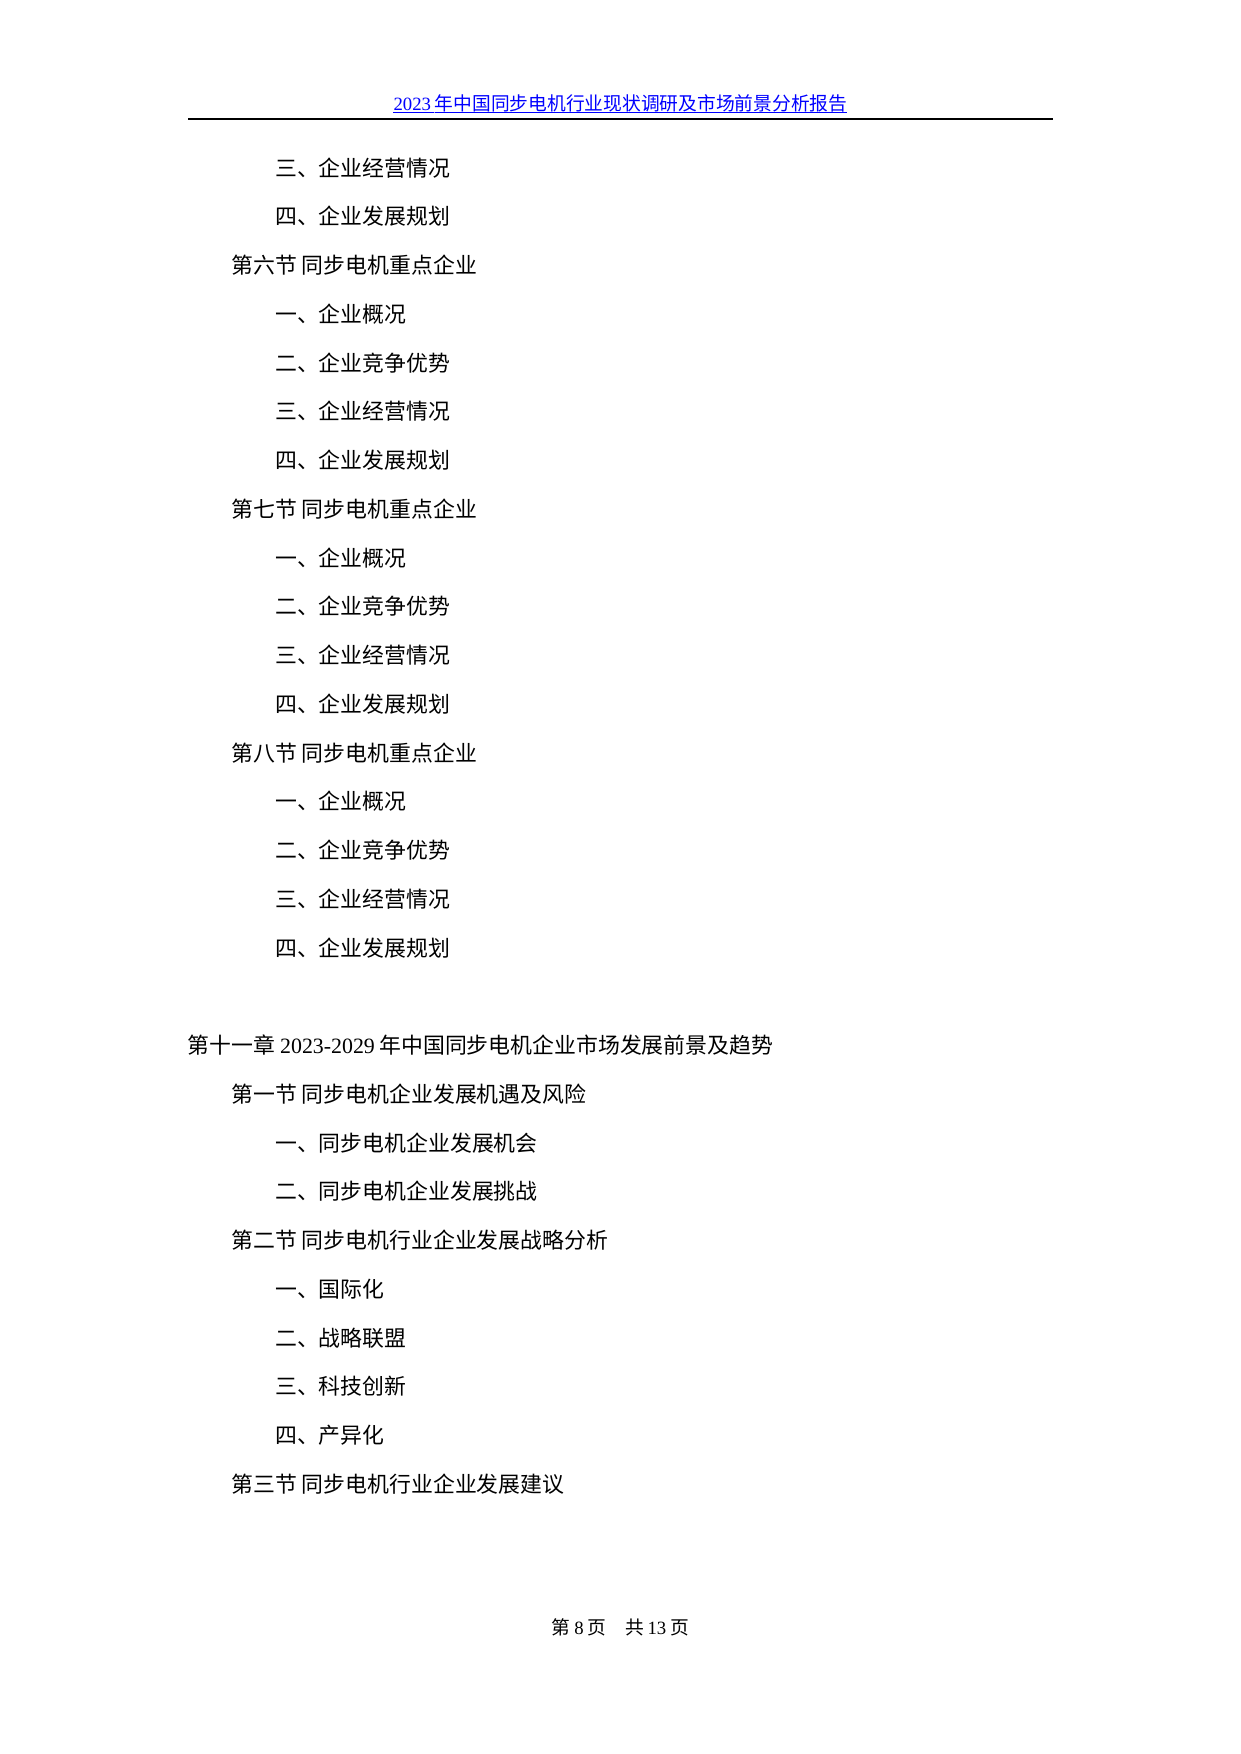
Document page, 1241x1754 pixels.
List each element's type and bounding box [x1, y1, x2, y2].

text [187, 150, 1053, 1499]
